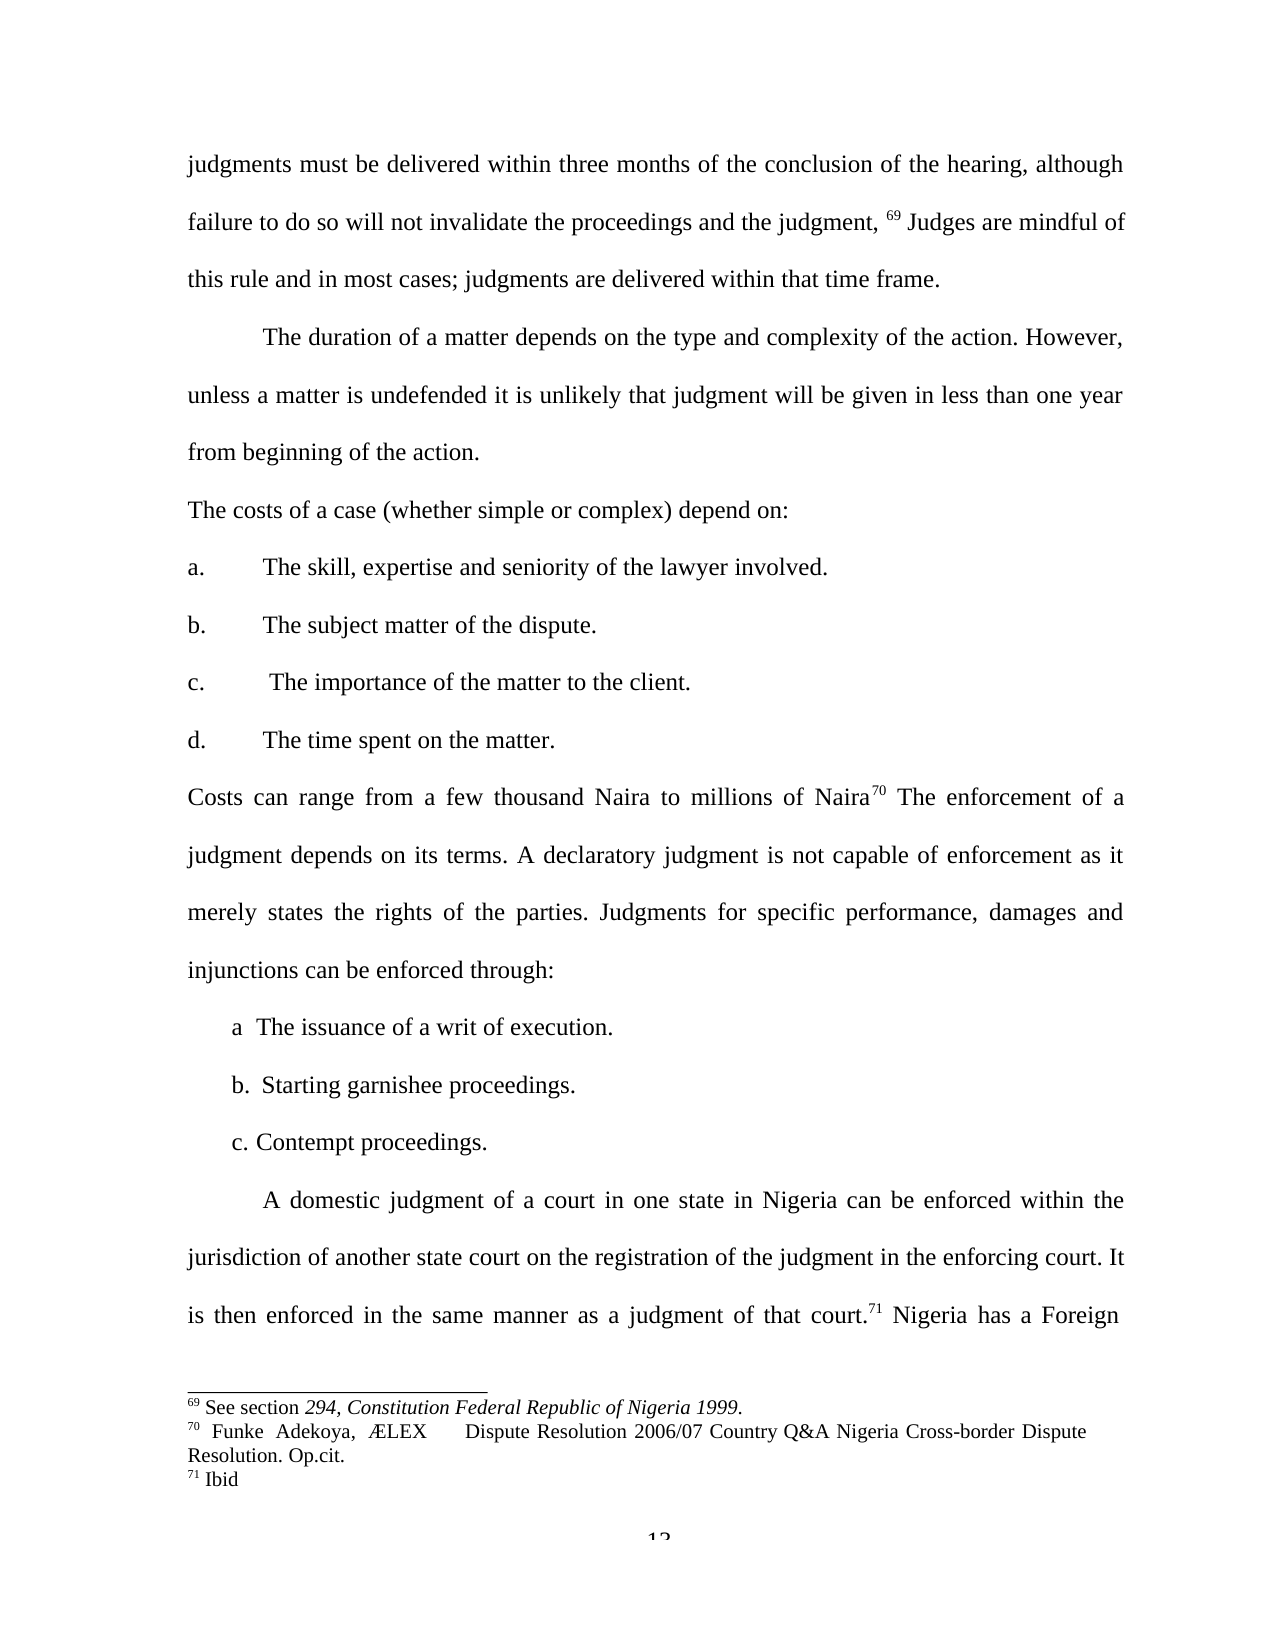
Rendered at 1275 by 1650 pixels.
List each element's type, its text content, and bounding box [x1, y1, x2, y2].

list The subject matter of the dispute. [187, 610, 1137, 638]
text A domestic judgment of a court in one state in Nigeria can be enforced within the jurisdiction of another state court on the registration of the judgment in the enforcing court. It is then enforced in the same manner as a judgment of that court.71 Nigeria has a Foreign [187, 1185, 1125, 1328]
list The importance of the matter to the client. [187, 667, 1137, 696]
text 70 Funke Adekoya, ÆLEX Dispute Resolution 2006/07 Country Q&A Nigeria Cross-border Dispute Resolution. Op.cit. [187, 1419, 1119, 1467]
list The time spent on the matter. [187, 725, 1137, 753]
text judgments must be delivered within three months of the conclusion of the hearing, although failure to do so will not invalidate the proceedings and the judgment, 69 Judges are mindful of this rule and in most cases; judgments are delivered within that time frame. [187, 149, 1125, 293]
text The duration of a matter depends on the type and complexity of the action. However, unless a matter is undefended it is unlikely that judgment will be given in less than one year from beginning of the action. [187, 322, 1124, 466]
text a The issuance of a writ of execution. [231, 1012, 1137, 1041]
text 71 Ibid [187, 1467, 1137, 1491]
text The costs of a case (whether simple or complex) depend on: [187, 495, 1137, 523]
list The skill, expertise and seniority of the lawyer involved. [187, 552, 1137, 581]
text 69 See section 294, Constitution Federal Republic of Nigeria 1999. [187, 1395, 1137, 1419]
text b. Starting garnishee proceedings. [231, 1070, 1137, 1098]
text Costs can range from a few thousand Naira to millions of Naira70 The enforcement of a judgment depends on its terms. A declaratory judgment is not capable of enforcement as it merely states the rights of the parties. Judgments for specific performance, damages and injunctions can be enforced through: [187, 782, 1125, 983]
text c. Contempt proceedings. [231, 1127, 1137, 1156]
